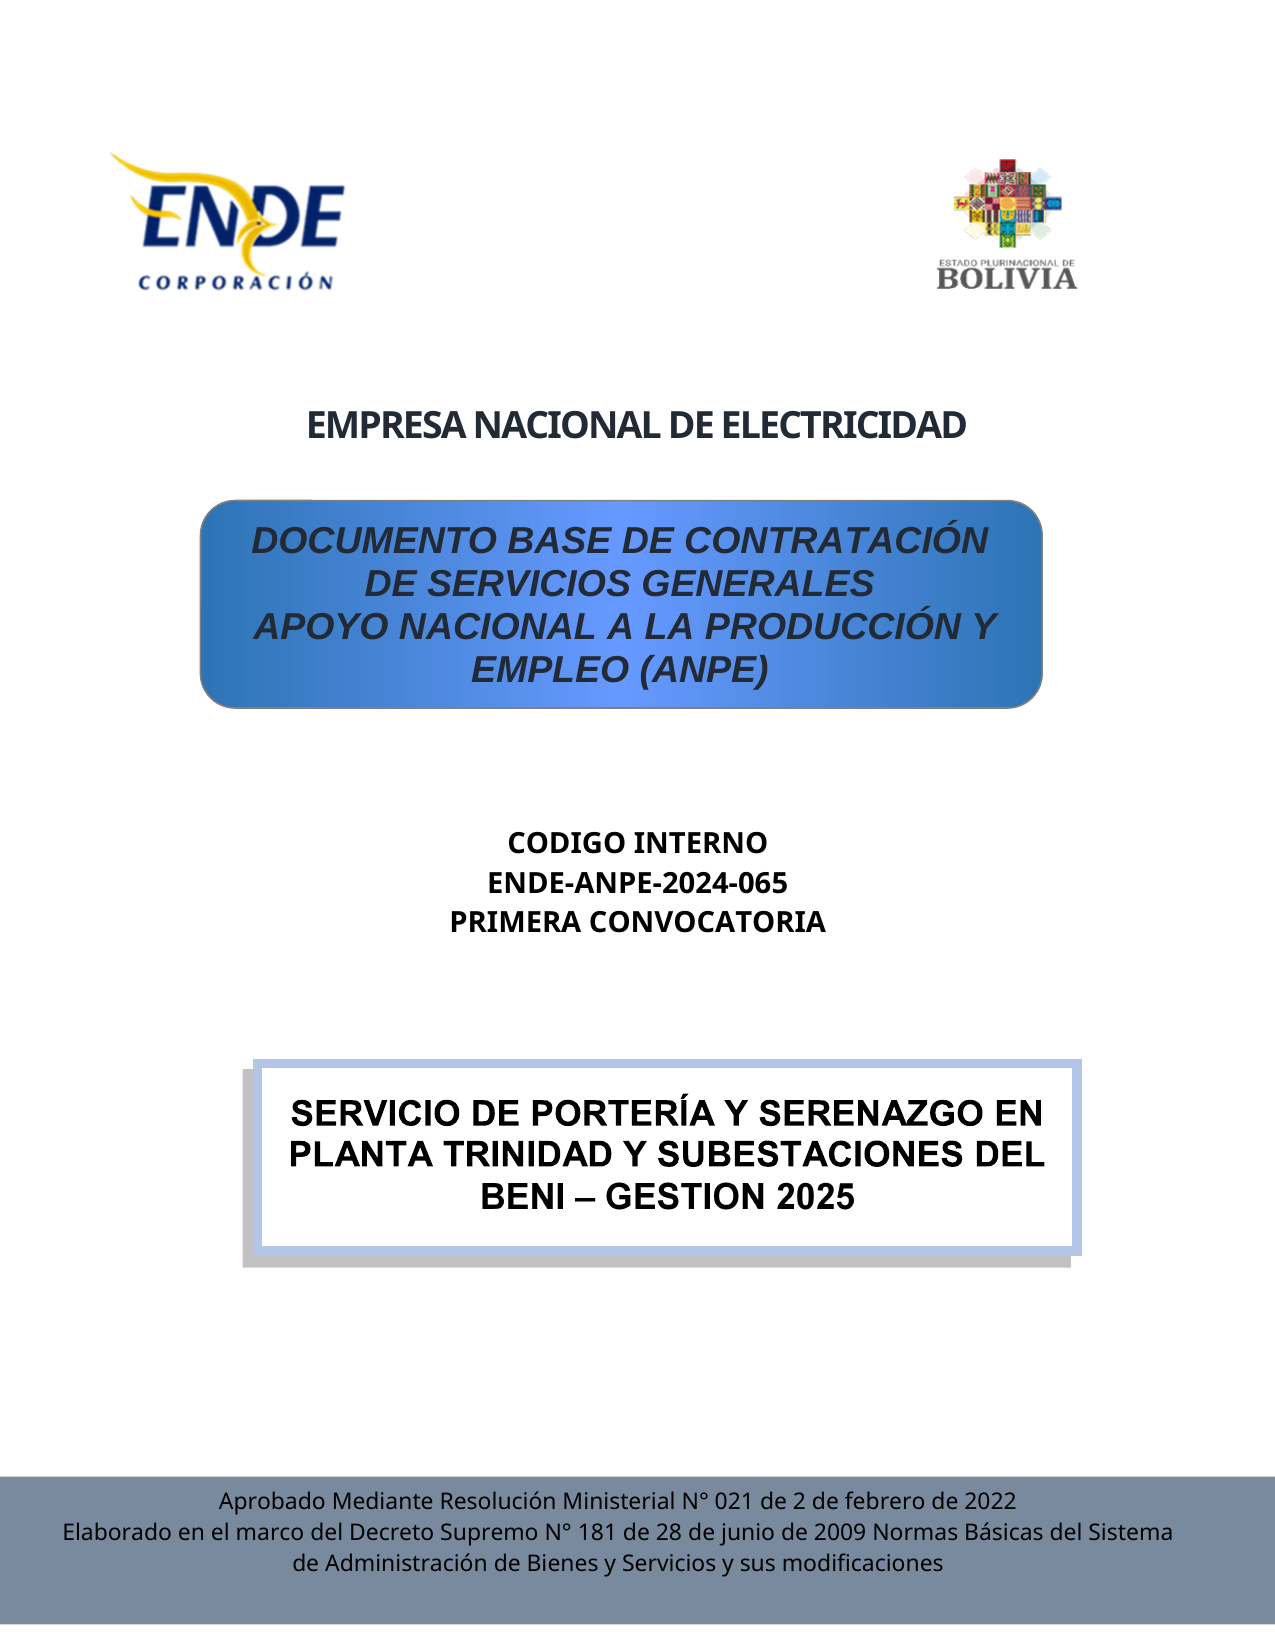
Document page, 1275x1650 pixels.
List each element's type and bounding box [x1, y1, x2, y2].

picture [914, 147, 1100, 301]
picture [95, 147, 401, 301]
